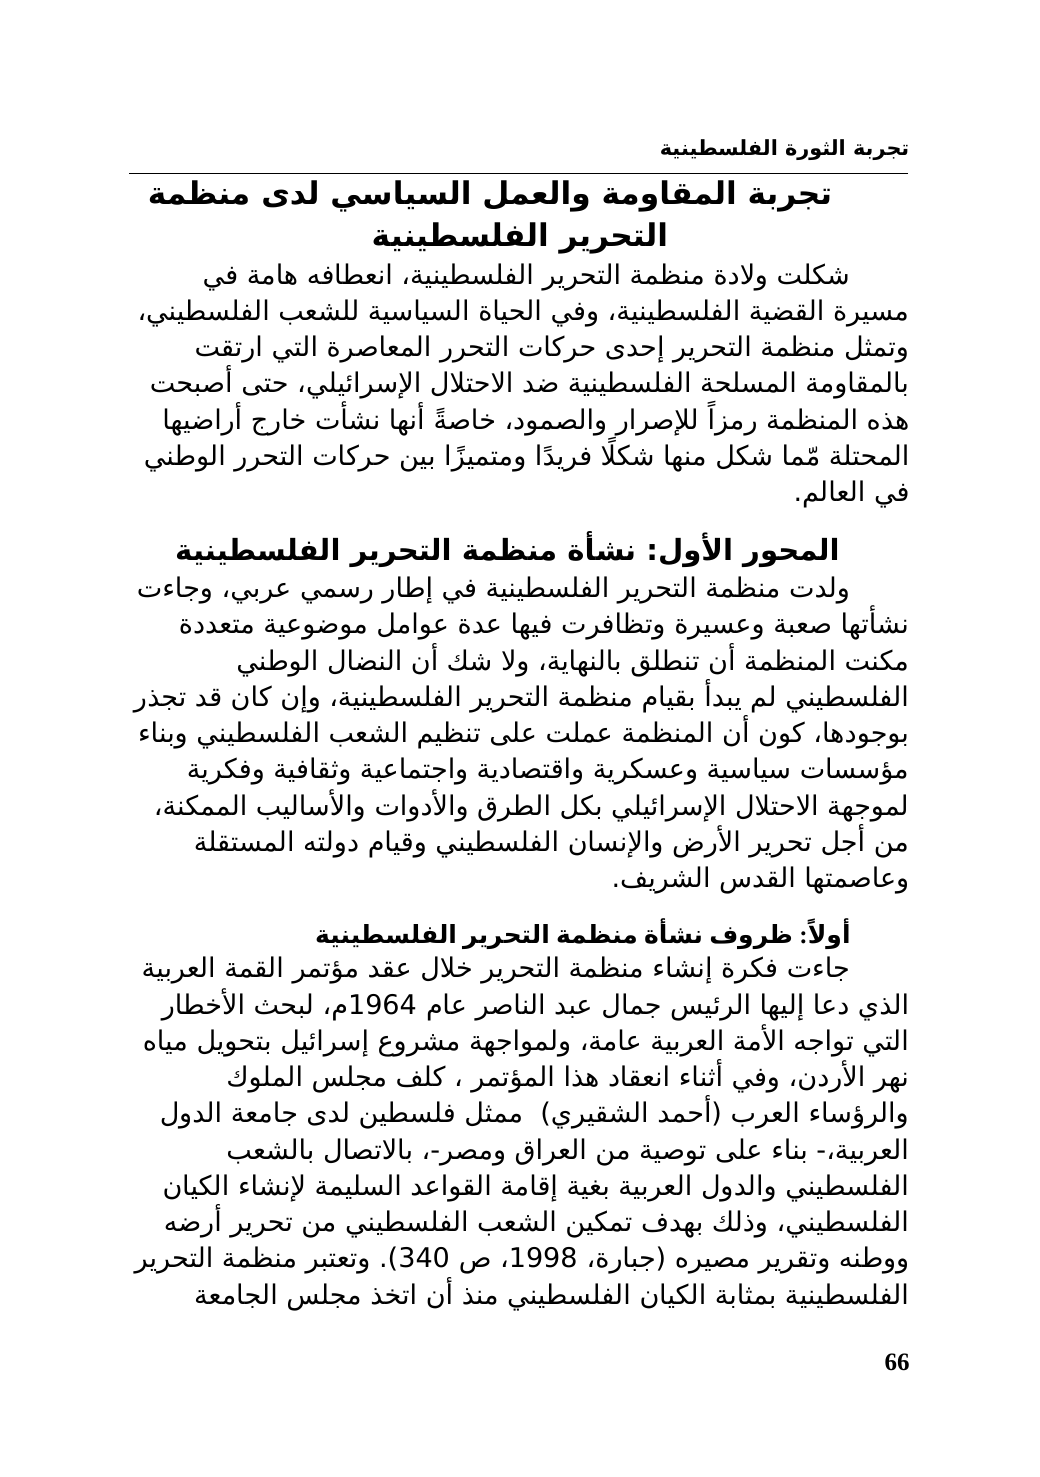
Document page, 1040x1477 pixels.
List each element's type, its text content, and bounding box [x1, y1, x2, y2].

text ولدت منظمة التحرير الفلسطينية في إطار رسمي عربي، وجاءت نشأتها صعبة وعسيرة وتظافرت فيها عدة عوامل موضوعية متعددة مكنت المنظمة أن تنطلق بالنهاية، ولا شك أن النضال الوطني الفلسطيني لم يبدأ بقيام منظمة التحرير الفلسطينية، وإن كان قد تجذر بوجودها، كون أن المنظمة عملت على تنظيم الشعب الفلسطيني وبناء مؤسسات سياسية وعسكرية واقتصادية واجتماعية وثقافية وفكرية لموجهة الاحتلال الإسرائيلي بكل الطرق والأدوات والأساليب الممكنة، من أجل تحرير الأرض والإنسان الفلسطيني وقيام دولته المستقلة وعاصمتها القدس الشريف. [130, 573, 909, 894]
subtitle المحور الأول: نشأة منظمة التحرير الفلسطينية [130, 534, 909, 568]
text شكلت ولادة منظمة التحرير الفلسطينية، انعطافه هامة في مسيرة القضية الفلسطينية، وفي الحياة السياسية للشعب الفلسطيني، وتمثل منظمة التحرير إحدى حركات التحرر المعاصرة التي ارتقت بالمقاومة المسلحة الفلسطينية ضد الاحتلال الإسرائيلي، حتى أصبحت هذه المنظمة رمزاً للإصرار والصمود، خاصةً أنها نشأت خارج أراضيها المحتلة مّما شكل منها شكلًا فريدًا ومتميزًا بين حركات التحرر الوطني في العالم. [130, 259, 909, 508]
subtitle تجربة المقاومة والعمل السياسي لدى منظمة التحرير الفلسطينية [130, 176, 909, 254]
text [130, 953, 909, 1311]
subtitle أولاً: ظروف نشأة منظمة التحرير الفلسطينية [130, 920, 909, 948]
